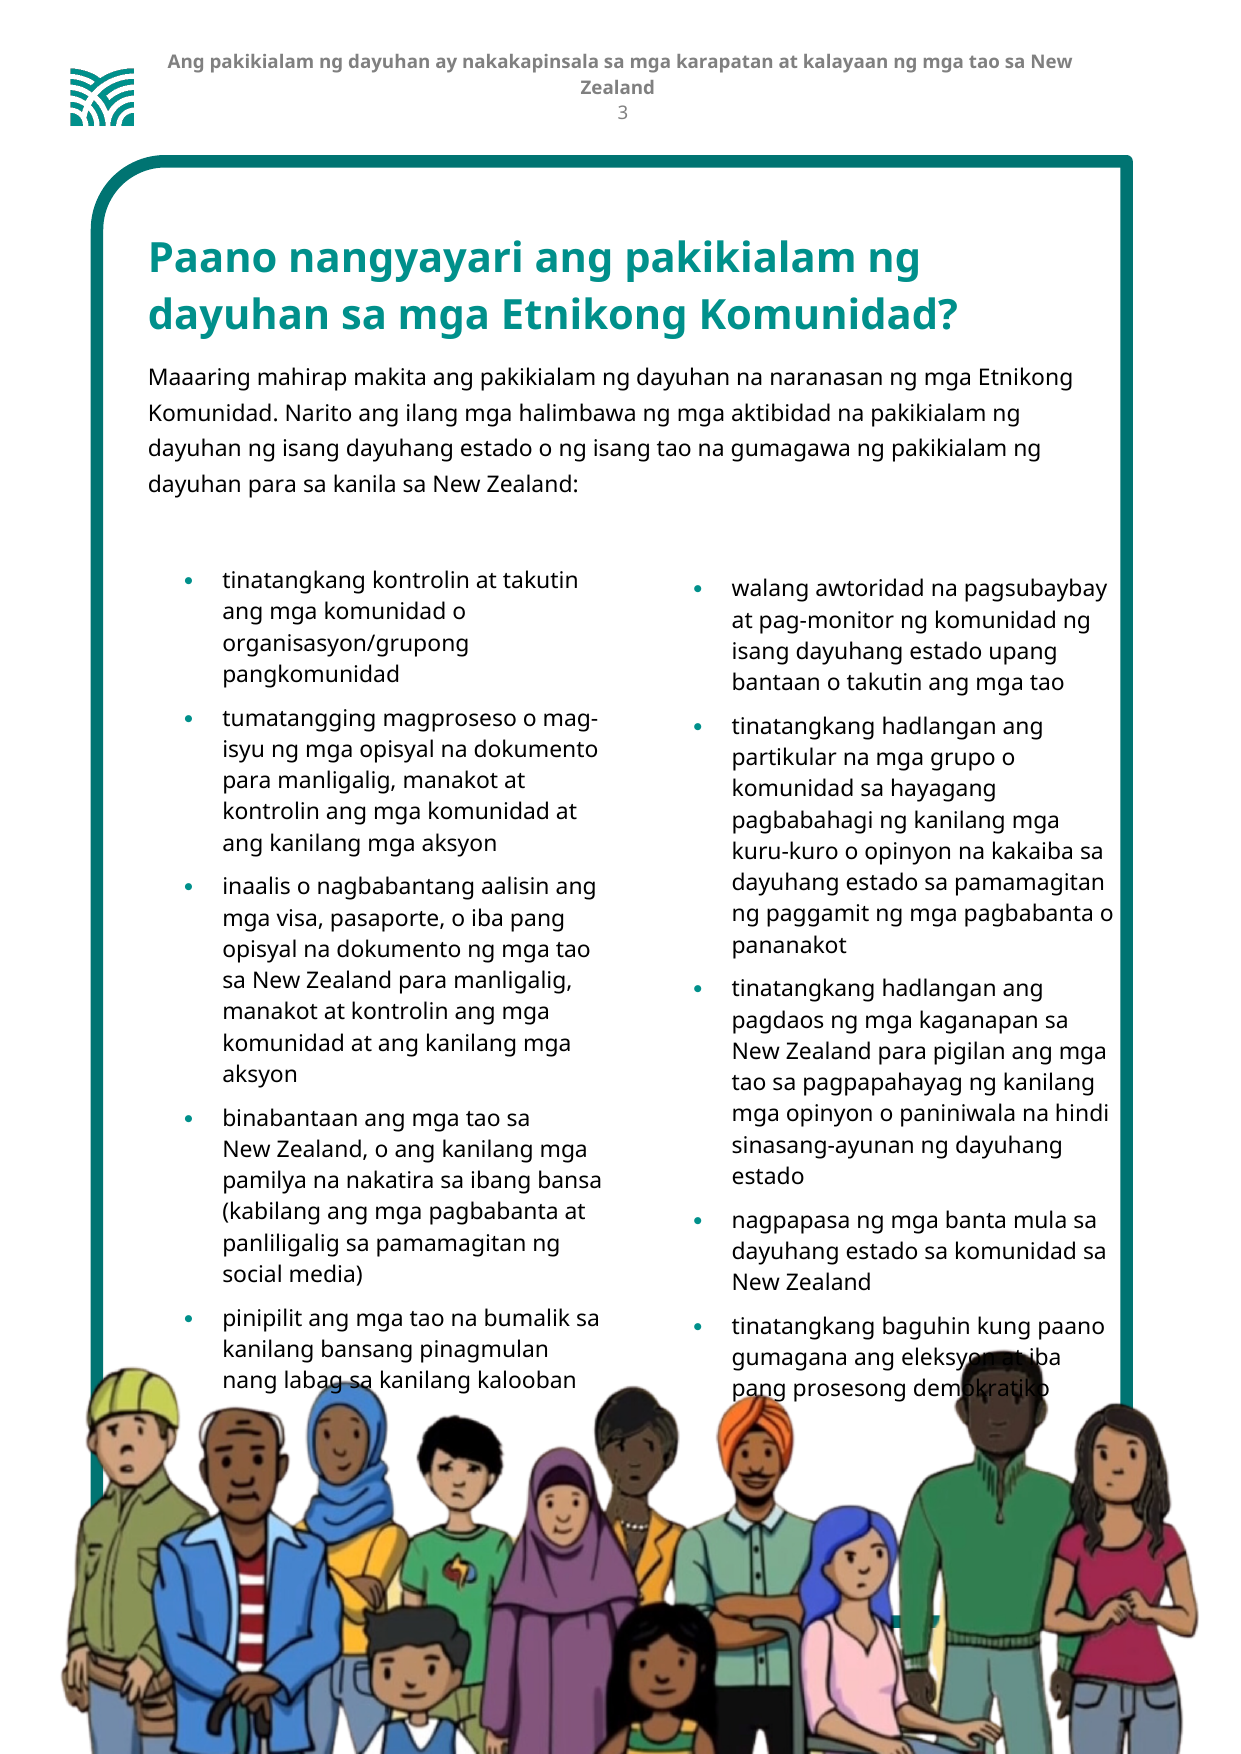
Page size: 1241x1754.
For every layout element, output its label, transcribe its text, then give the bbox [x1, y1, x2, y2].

list tumatangging magproseso o mag-isyu ng mga opisyal na dokumento para manligalig, manakot at kontrolin ang mga komunidad at ang kanilang mga aksyon [185, 702, 606, 858]
text Paano nangyayari ang pakikialam ng dayuhan sa mga Etnikong Komunidad? [148, 174, 1115, 342]
list tinatangkang hadlangan ang partikular na mga grupo o komunidad sa hayagang pagbabahagi ng kanilang mga kuru-kuro o opinyon na kakaiba sa dayuhang estado sa pamamagitan ng paggamit ng mga pagbabanta o pananakot [694, 710, 1115, 960]
list binabantaan ang mga tao sa New Zealand, o ang kanilang mga pamilya na nakatira sa ibang bansa (kabilang ang mga pagbabanta at panliligalig sa pamamagitan ng social media) [185, 1102, 606, 1289]
list pinipilit ang mga tao na bumalik sa kanilang bansang pinagmulan nang labag sa kanilang kalooban [185, 1302, 606, 1426]
list walang awtoridad na pagsubaybay at pag-monitor ng komunidad ng isang dayuhang estado upang bantaan o takutin ang mga tao [694, 572, 1115, 697]
picture [0, 1186, 1241, 1754]
list tinatangkang kontrolin at takutin ang mga komunidad o organisasyon/grupong pangkomunidad [185, 564, 606, 689]
list nagpapasa ng mga banta mula sa dayuhang estado sa komunidad sa New Zealand [694, 1204, 1115, 1297]
list tinatangkang hadlangan ang pagdaos ng mga kaganapan sa New Zealand para pigilan ang mga tao sa pagpapahayag ng kanilang mga opinyon o paniniwala na hindi sinasang-ayunan ng dayuhang estado [694, 972, 1115, 1191]
text Maaaring mahirap makita ang pakikialam ng dayuhan na naranasan ng mga Etnikong Komunidad. Narito ang ilang mga halimbawa ng mga aktibidad na pakikialam ng dayuhan ng isang dayuhang estado o ng isang tao na gumagawa ng pakikialam ng dayuhan para sa kanila sa New Zealand: [148, 361, 1115, 534]
picture [58, 55, 148, 139]
list inaalis o nagbabantang aalisin ang mga visa, pasaporte, o iba pang opisyal na dokumento ng mga tao sa New Zealand para manligalig, manakot at kontrolin ang mga komunidad at ang kanilang mga aksyon [185, 870, 606, 1089]
list tinatangkang baguhin kung paano gumagana ang eleksyon at iba pang prosesong demokratiko [694, 1310, 1115, 1404]
